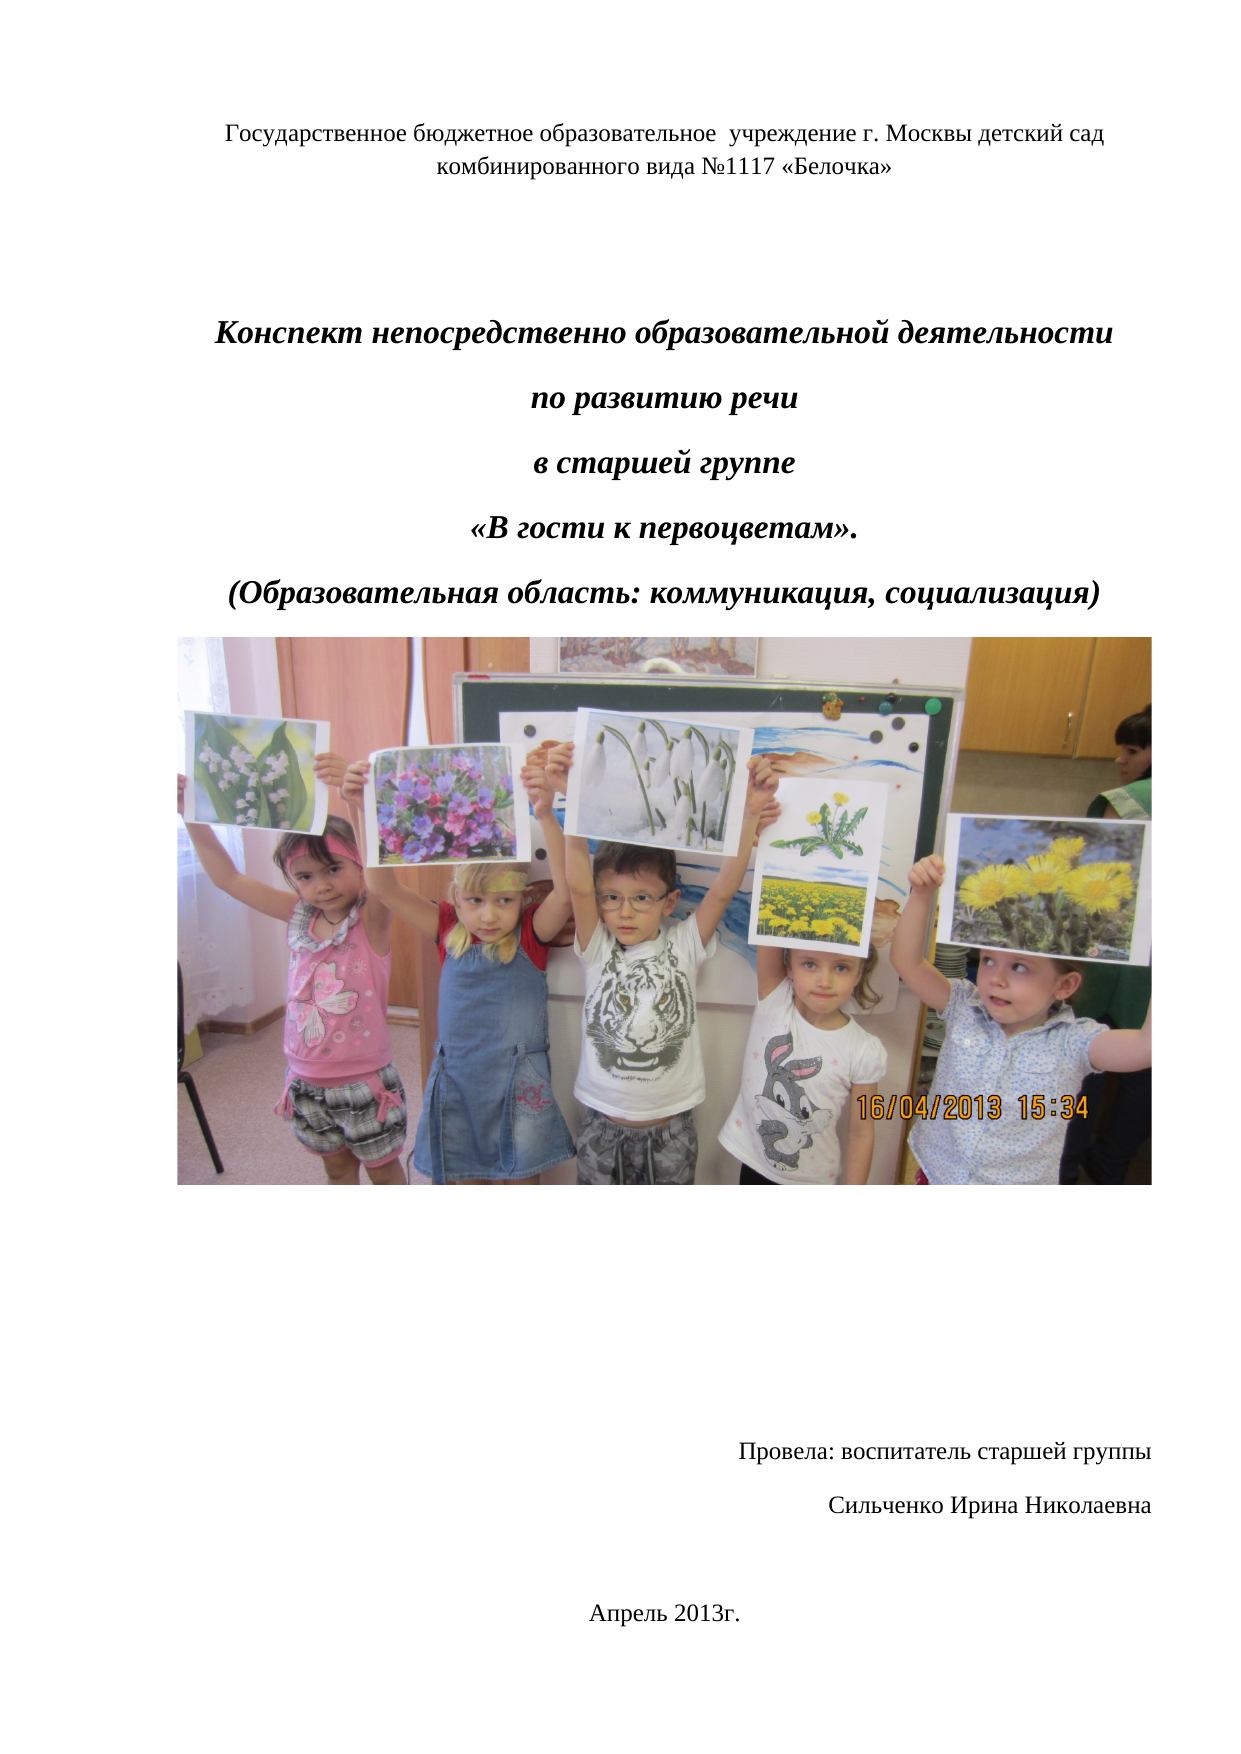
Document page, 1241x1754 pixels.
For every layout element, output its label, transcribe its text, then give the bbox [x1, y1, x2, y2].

text Конспект непосредственно образовательной деятельности [177, 313, 1152, 351]
text по развитию речи [177, 378, 1152, 416]
text в старшей группе [177, 442, 1152, 481]
text Провела: воспитатель старшей группы [177, 1436, 1152, 1465]
text (Образовательная область: коммуникация, социализация) [177, 572, 1152, 611]
text Сильченко Ирина Николаевна [177, 1490, 1152, 1519]
text Государственное бюджетное образовательное учреждение г. Москвы детский сад комбинированного вида №1117 «Белочка» [177, 118, 1152, 180]
picture [177, 637, 1152, 1185]
text Апрель 2013г. [177, 1598, 1152, 1627]
text «В гости к первоцветам». [177, 507, 1152, 546]
